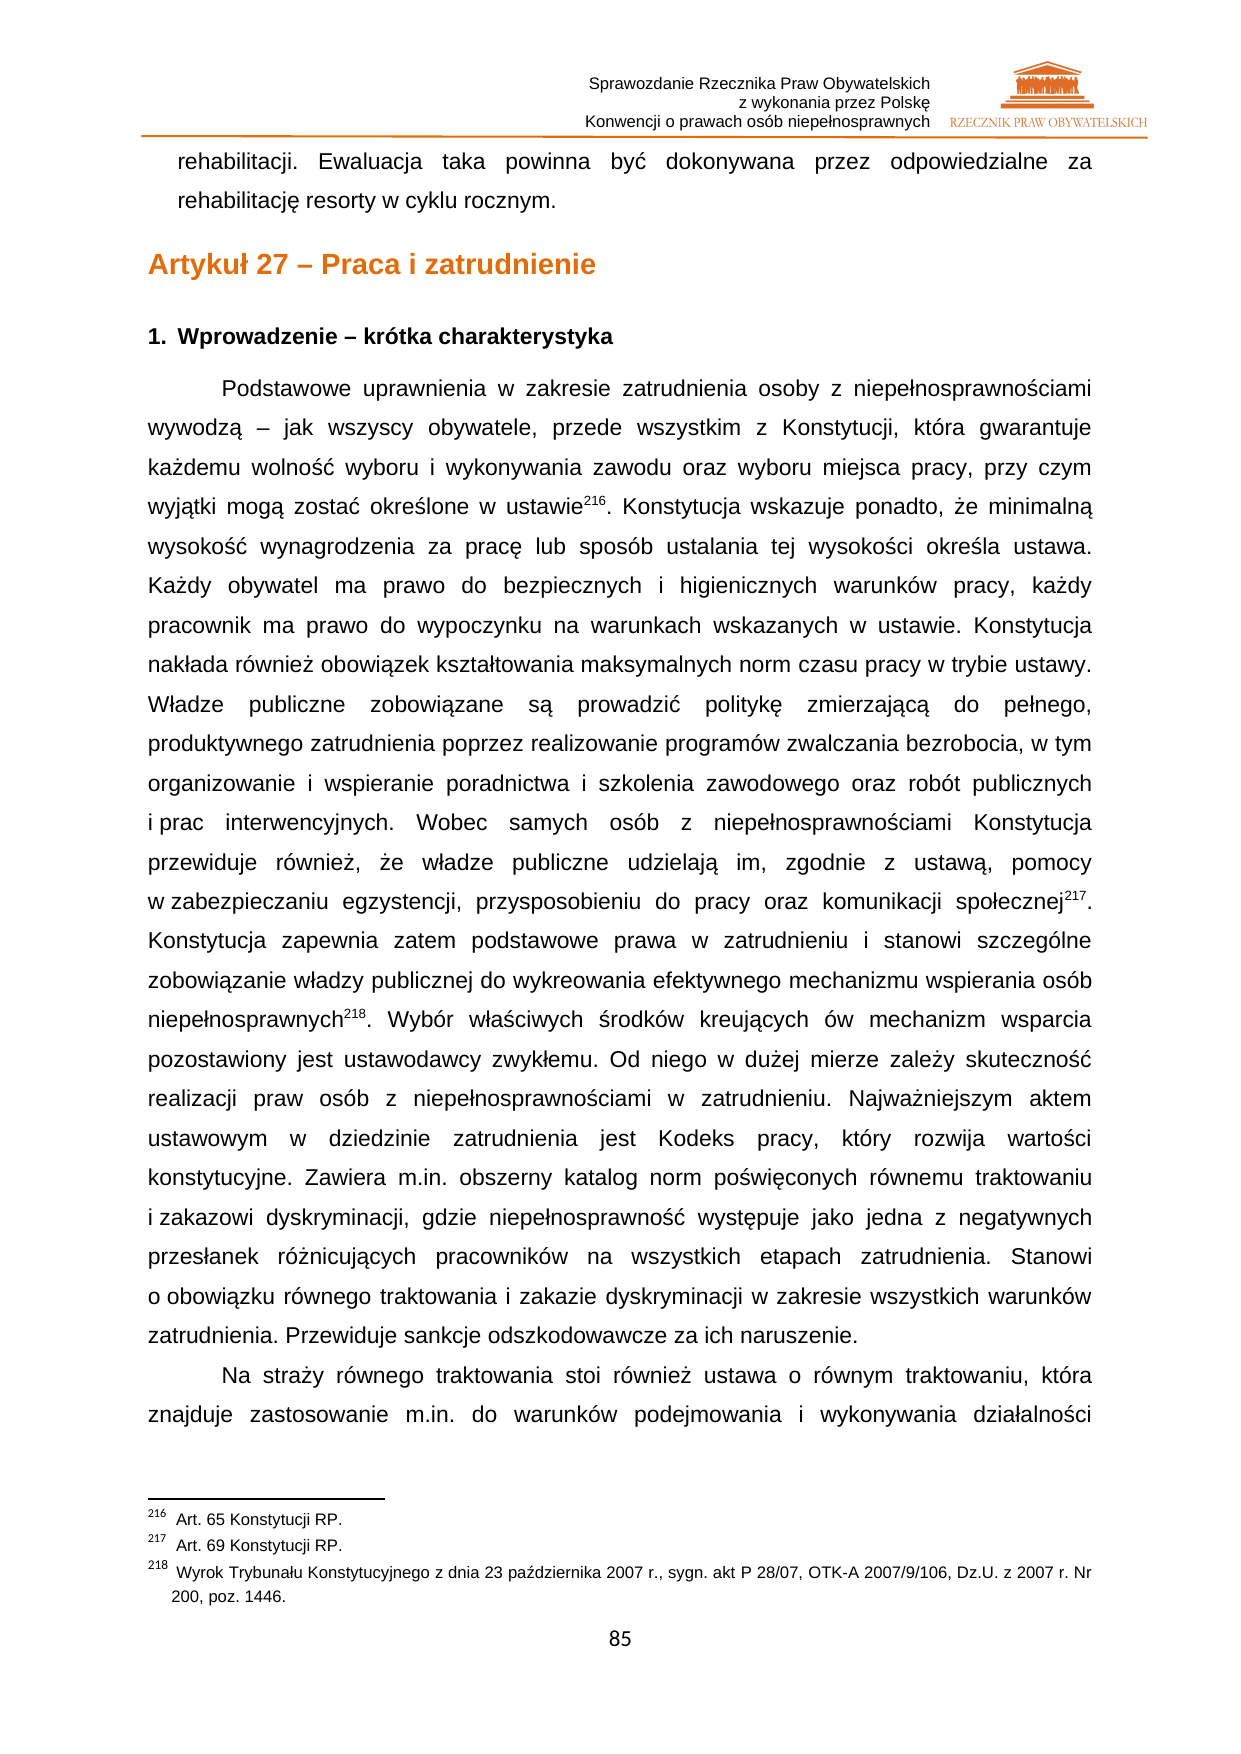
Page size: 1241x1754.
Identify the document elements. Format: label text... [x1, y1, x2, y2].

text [148, 1362, 1093, 1427]
text Podstawowe uprawnienia w zakresie zatrudnienia osoby z niepełnosprawnościami wywodzą – jak wszyscy obywatele, przede wszystkim z Konstytucji, która gwarantuje każdemu wolność wyboru i wykonywania zawodu oraz wyboru miejsca pracy, przy czym wyjątki mogą zostać określone w ustawie. Konstytucja wskazuje ponadto, że minimalną wysokość wynagrodzenia za pracę lub sposób ustalania tej wysokości określa ustawa. Każdy obywatel ma prawo do bezpiecznych i higienicznych warunków pracy, każdy pracownik ma prawo do wypoczynku na warunkach wskazanych w ustawie. Konstytucja nakłada również obowiązek kształtowania maksymalnych norm czasu pracy w trybie ustawy. Władze publiczne zobowiązane są prowadzić politykę zmierzającą do pełnego, produktywnego zatrudnienia poprzez realizowanie programów zwalczania bezrobocia, w tym organizowanie i wspieranie poradnictwa i szkolenia zawodowego oraz robót publicznych i prac interwencyjnych. Wobec samych osób z niepełnosprawnościami Konstytucja przewiduje również, że władze publiczne udzielają im, zgodnie z ustawą, pomocy w zabezpieczaniu egzystencji, przysposobieniu do pracy oraz komunikacji społecznej. Konstytucja zapewnia zatem podstawowe prawa w zatrudnieniu i stanowi szczególne zobowiązanie władzy publicznej do wykreowania efektywnego mechanizmu wspierania osób niepełnosprawnych. Wybór właściwych środków kreujących ów mechanizm wsparcia pozostawiony jest ustawodawcy zwykłemu. Od niego w dużej mierze zależy skuteczność realizacji praw osób z niepełnosprawnościami w zatrudnieniu. Najważniejszym aktem ustawowym w dziedzinie zatrudnienia jest Kodeks pracy, który rozwija wartości konstytucyjne. Zawiera m.in. obszerny katalog norm poświęconych równemu traktowaniu i zakazowi dyskryminacji, gdzie niepełnosprawność występuje jako jedna z negatywnych przesłanek różnicujących pracowników na wszystkich etapach zatrudnienia. Stanowi o obowiązku równego traktowania i zakazie dyskryminacji w zakresie wszystkich warunków zatrudnienia. Przewiduje sankcje odszkodowawcze za ich naruszenie. [148, 375, 1093, 1348]
subtitle Artykuł 27 – Praca i zatrudnienie [148, 247, 1093, 281]
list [148, 148, 1093, 213]
picture [950, 61, 1147, 127]
list Wprowadzenie – krótka charakterystyka [148, 323, 1093, 349]
